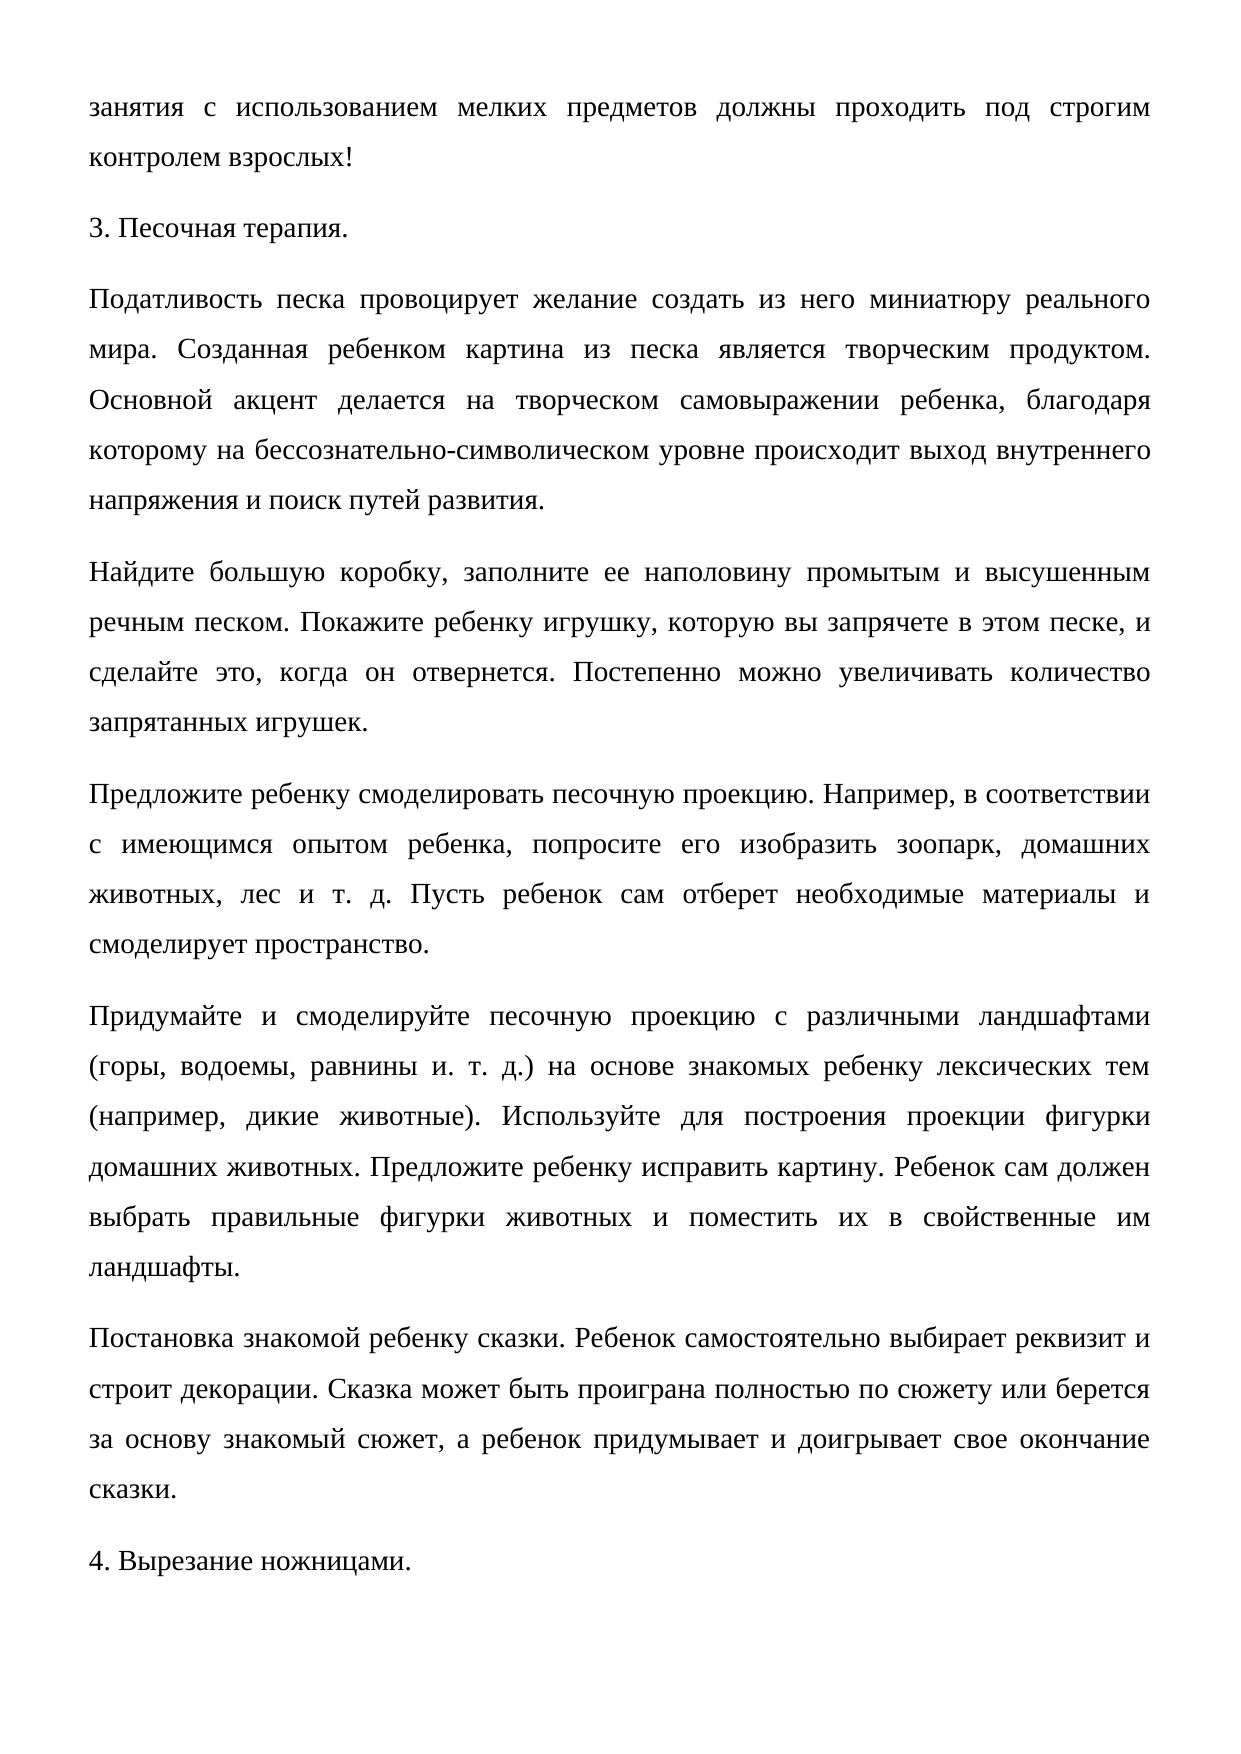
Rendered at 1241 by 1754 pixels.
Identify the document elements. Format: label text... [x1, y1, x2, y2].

text 3. Песочная терапия. [89, 210, 1152, 244]
text Податливость песка провоцирует желание создать из него миниатюру реального мира. Созданная ребенком картина из песка является творческим продуктом. Основной акцент делается на творческом самовыражении ребенка, благодаря которому на бессознательно-символическом уровне происходит выход внутреннего напряжения и поиск путей развития. [89, 281, 1152, 516]
text Найдите большую коробку, заполните ее наполовину промытым и высушенным речным песком. Покажите ребенку игрушку, которую вы запрячете в этом песке, и сделайте это, когда он отвернется. Постепенно можно увеличивать количество запрятанных игрушек. [89, 554, 1152, 738]
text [89, 89, 1152, 172]
text 4. Вырезание ножницами. [89, 1543, 1152, 1576]
text Постановка знакомой ребенку сказки. Ребенок самостоятельно выбирает реквизит и строит декорации. Сказка может быть проиграна полностью по сюжету или берется за основу знакомый сюжет, а ребенок придумывает и доигрывает свое окончание сказки. [89, 1321, 1152, 1505]
text Придумайте и смоделируйте песочную проекцию с различными ландшафтами (горы, водоемы, равнины и. т. д.) на основе знакомых ребенку лексических тем (например, дикие животные). Используйте для построения проекции фигурки домашних животных. Предложите ребенку исправить картину. Ребенок сам должен выбрать правильные фигурки животных и поместить их в свойственные им ландшафты. [89, 998, 1152, 1283]
text Предложите ребенку смоделировать песочную проекцию. Например, в соответствии с имеющимся опытом ребенка, попросите его изобразить зоопарк, домашних животных, лес и т. д. Пусть ребенок сам отберет необходимые материалы и смоделирует пространство. [89, 776, 1152, 960]
